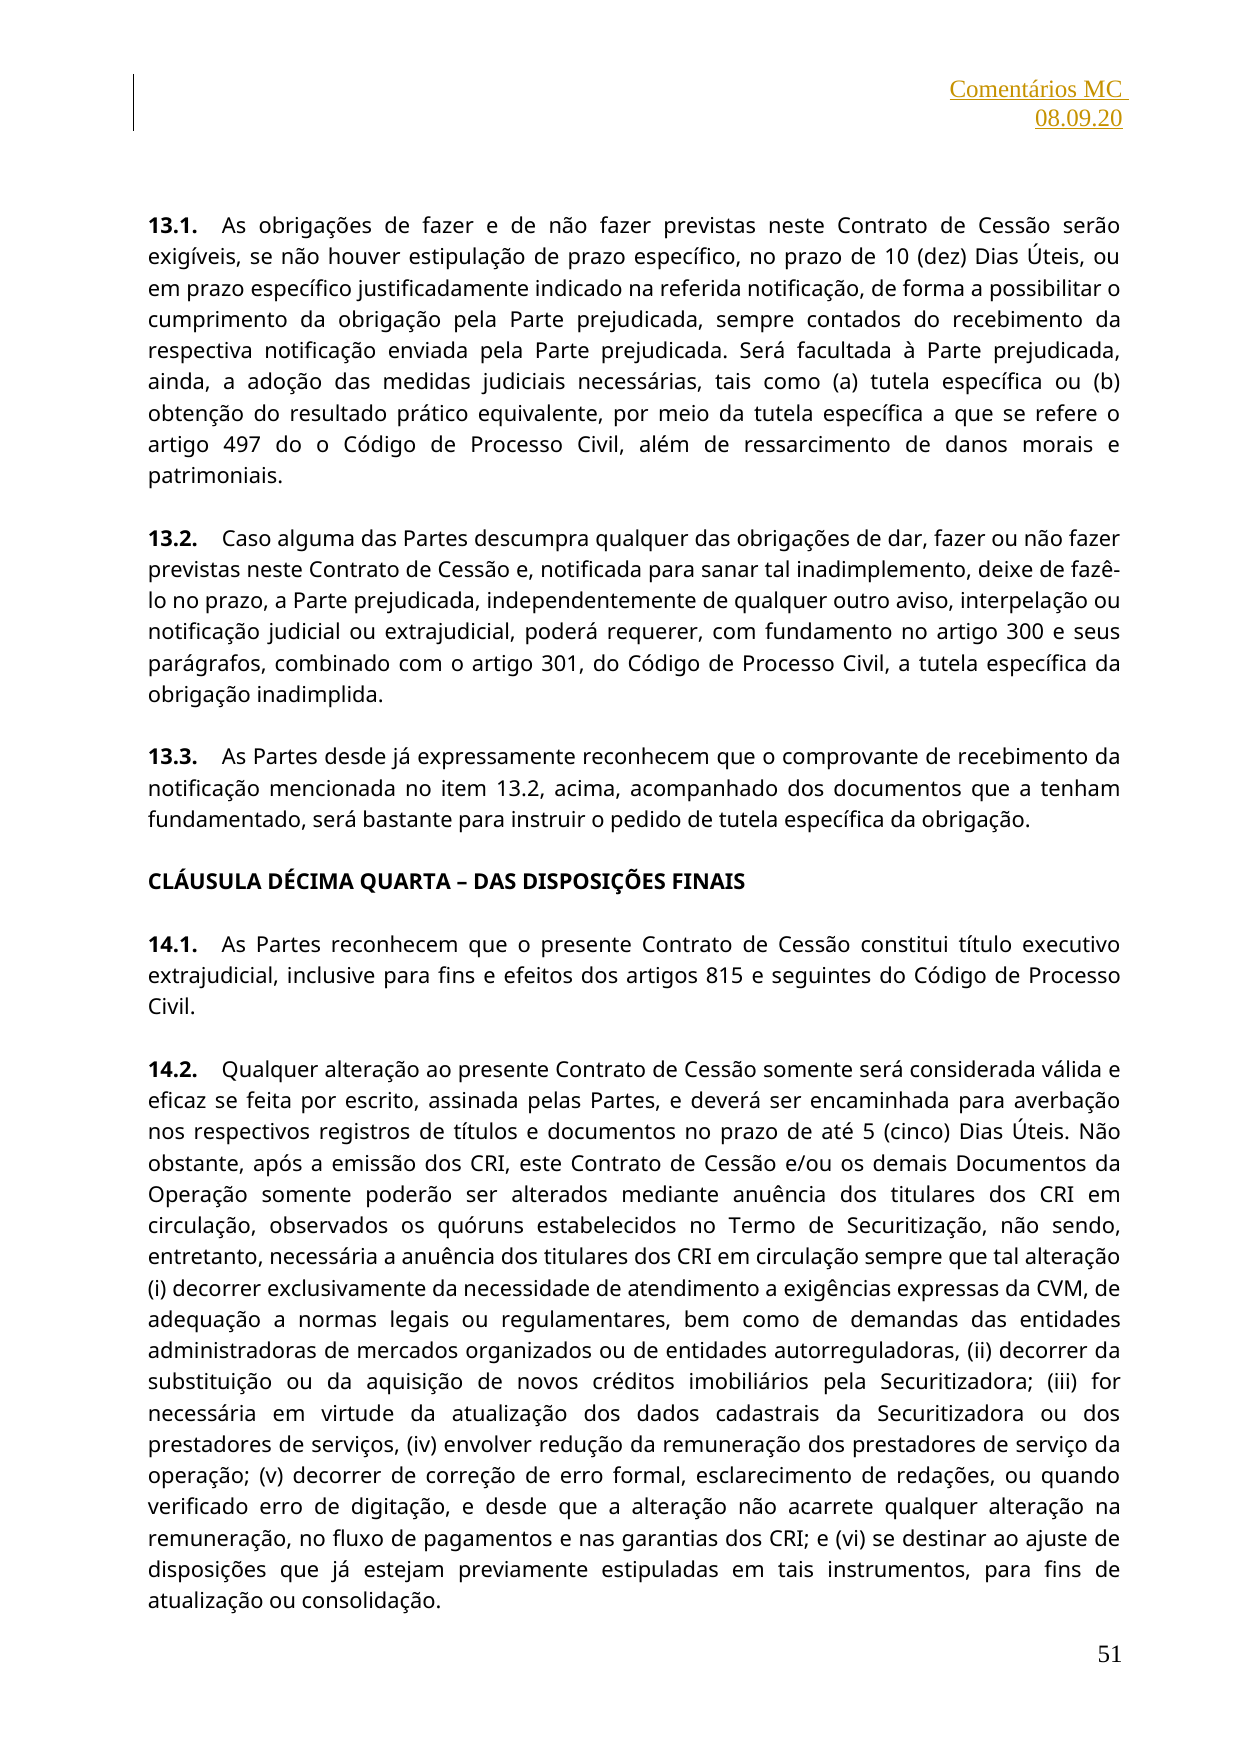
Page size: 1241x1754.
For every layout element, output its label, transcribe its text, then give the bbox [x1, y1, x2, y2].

list As Partes desde já expressamente reconhecem que o comprovante de recebimento da notificação mencionada no item 13.2, acima, acompanhado dos documentos que a tenham fundamentado, será bastante para instruir o pedido de tutela específica da obrigação. [148, 740, 1122, 833]
text CLÁUSULA DÉCIMA QUARTA – DAS DISPOSIÇÕES FINAIS [148, 865, 1122, 896]
list Qualquer alteração ao presente Contrato de Cessão somente será considerada válida e eficaz se feita por escrito, assinada pelas Partes, e deverá ser encaminhada para averbação nos respectivos registros de títulos e documentos no prazo de até 5 (cinco) Dias Úteis. Não obstante, após a emissão dos CRI, este Contrato de Cessão e/ou os demais Documentos da Operação somente poderão ser alterados mediante anuência dos titulares dos CRI em circulação, observados os quóruns estabelecidos no Termo de Securitização, não sendo, entretanto, necessária a anuência dos titulares dos CRI em circulação sempre que tal alteração (i) decorrer exclusivamente da necessidade de atendimento a exigências expressas da CVM, de adequação a normas legais ou regulamentares, bem como de demandas das entidades administradoras de mercados organizados ou de entidades autorreguladoras, (ii) decorrer da substituição ou da aquisição de novos créditos imobiliários pela Securitizadora; (iii) for necessária em virtude da atualização dos dados cadastrais da Securitizadora ou dos prestadores de serviços, (iv) envolver redução da remuneração dos prestadores de serviço da operação; (v) decorrer de correção de erro formal, esclarecimento de redações, ou quando verificado erro de digitação, e desde que a alteração não acarrete qualquer alteração na remuneração, no fluxo de pagamentos e nas garantias dos CRI; e (vi) se destinar ao ajuste de disposições que já estejam previamente estipuladas em tais instrumentos, para fins de atualização ou consolidação. [148, 1052, 1122, 1615]
list As Partes reconhecem que o presente Contrato de Cessão constitui título executivo extrajudicial, inclusive para fins e efeitos dos artigos 815 e seguintes do Código de Processo Civil. [148, 927, 1122, 1021]
list Caso alguma das Partes descumpra qualquer das obrigações de dar, fazer ou não fazer previstas neste Contrato de Cessão e, notificada para sanar tal inadimplemento, deixe de fazê-lo no prazo, a Parte prejudicada, independentemente de qualquer outro aviso, interpelação ou notificação judicial ou extrajudicial, poderá requerer, com fundamento no artigo 300 e seus parágrafos, combinado com o artigo 301, do Código de Processo Civil, a tutela específica da obrigação inadimplida. [148, 521, 1122, 708]
list As obrigações de fazer e de não fazer previstas neste Contrato de Cessão serão exigíveis, se não houver estipulação de prazo específico, no prazo de 10 (dez) Dias Úteis, ou em prazo específico justificadamente indicado na referida notificação, de forma a possibilitar o cumprimento da obrigação pela Parte prejudicada, sempre contados do recebimento da respectiva notificação enviada pela Parte prejudicada. Será facultada à Parte prejudicada, ainda, a adoção das medidas judiciais necessárias, tais como (a) tutela específica ou (b) obtenção do resultado prático equivalente, por meio da tutela específica a que se refere o artigo 497 do o Código de Processo Civil, além de ressarcimento de danos morais e patrimoniais. [148, 208, 1122, 490]
